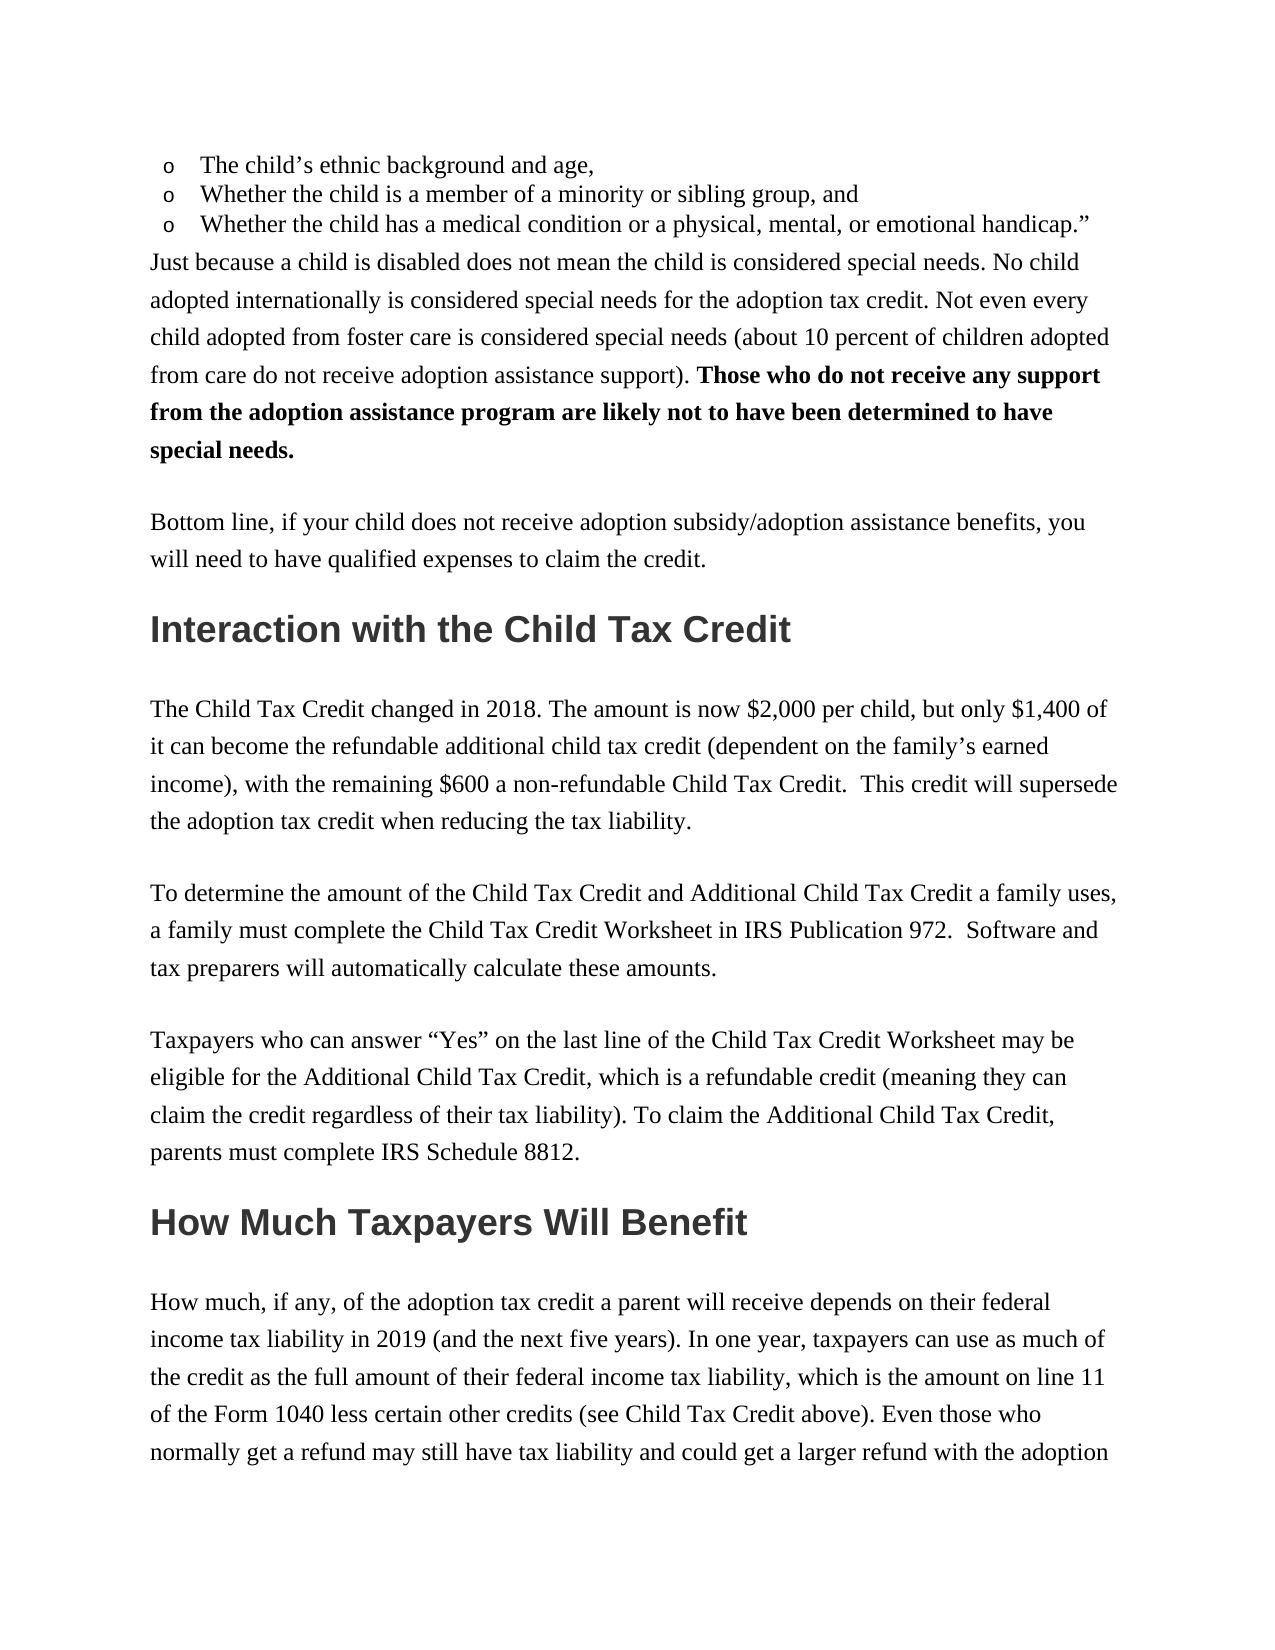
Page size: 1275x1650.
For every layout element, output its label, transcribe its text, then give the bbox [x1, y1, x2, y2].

list Whether the child is a member of a minority or sibling group, and [162, 179, 1125, 209]
text How Much Taxpayers Will Benefit [150, 1201, 1125, 1244]
text Just because a child is disabled does not mean the child is considered special needs. No child adopted internationally is considered special needs for the adoption tax credit. Not even every child adopted from foster care is considered special needs (about 10 percent of children adopted from care do not receive adoption assistance support). Those who do not receive any support from the adoption assistance program are likely not to have been determined to have special needs. [150, 239, 1125, 464]
text Interaction with the Child Tax Credit [150, 607, 1125, 651]
text Taxpayers who can answer “Yes” on the last line of the Child Tax Credit Worksheet may be eligible for the Additional Child Tax Credit, which is a refundable credit (meaning they can claim the credit regardless of their tax liability). To claim the Additional Child Tax Credit, parents must complete IRS Schedule 8812. [150, 1016, 1125, 1166]
text The Child Tax Credit changed in 2018. The amount is now $2,000 per child, but only $1,400 of it can become the refundable additional child tax credit (dependent on the family’s earned income), with the remaining $600 a non-refundable Child Tax Credit. This credit will supersede the adoption tax credit when reducing the tax liability. [150, 685, 1125, 835]
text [150, 1278, 1125, 1466]
list Whether the child has a medical condition or a physical, mental, or emotional handicap.” [162, 209, 1125, 239]
text Bottom line, if your child does not receive adoption subsidy/adoption assistance benefits, you will need to have qualified expenses to claim the credit. [150, 498, 1125, 573]
text To determine the amount of the Child Tax Credit and Additional Child Tax Credit a family uses, a family must complete the Child Tax Credit Worksheet in IRS Publication 972. Software and tax preparers will automatically calculate these amounts. [150, 869, 1125, 982]
list The child’s ethnic background and age, [162, 150, 1125, 179]
